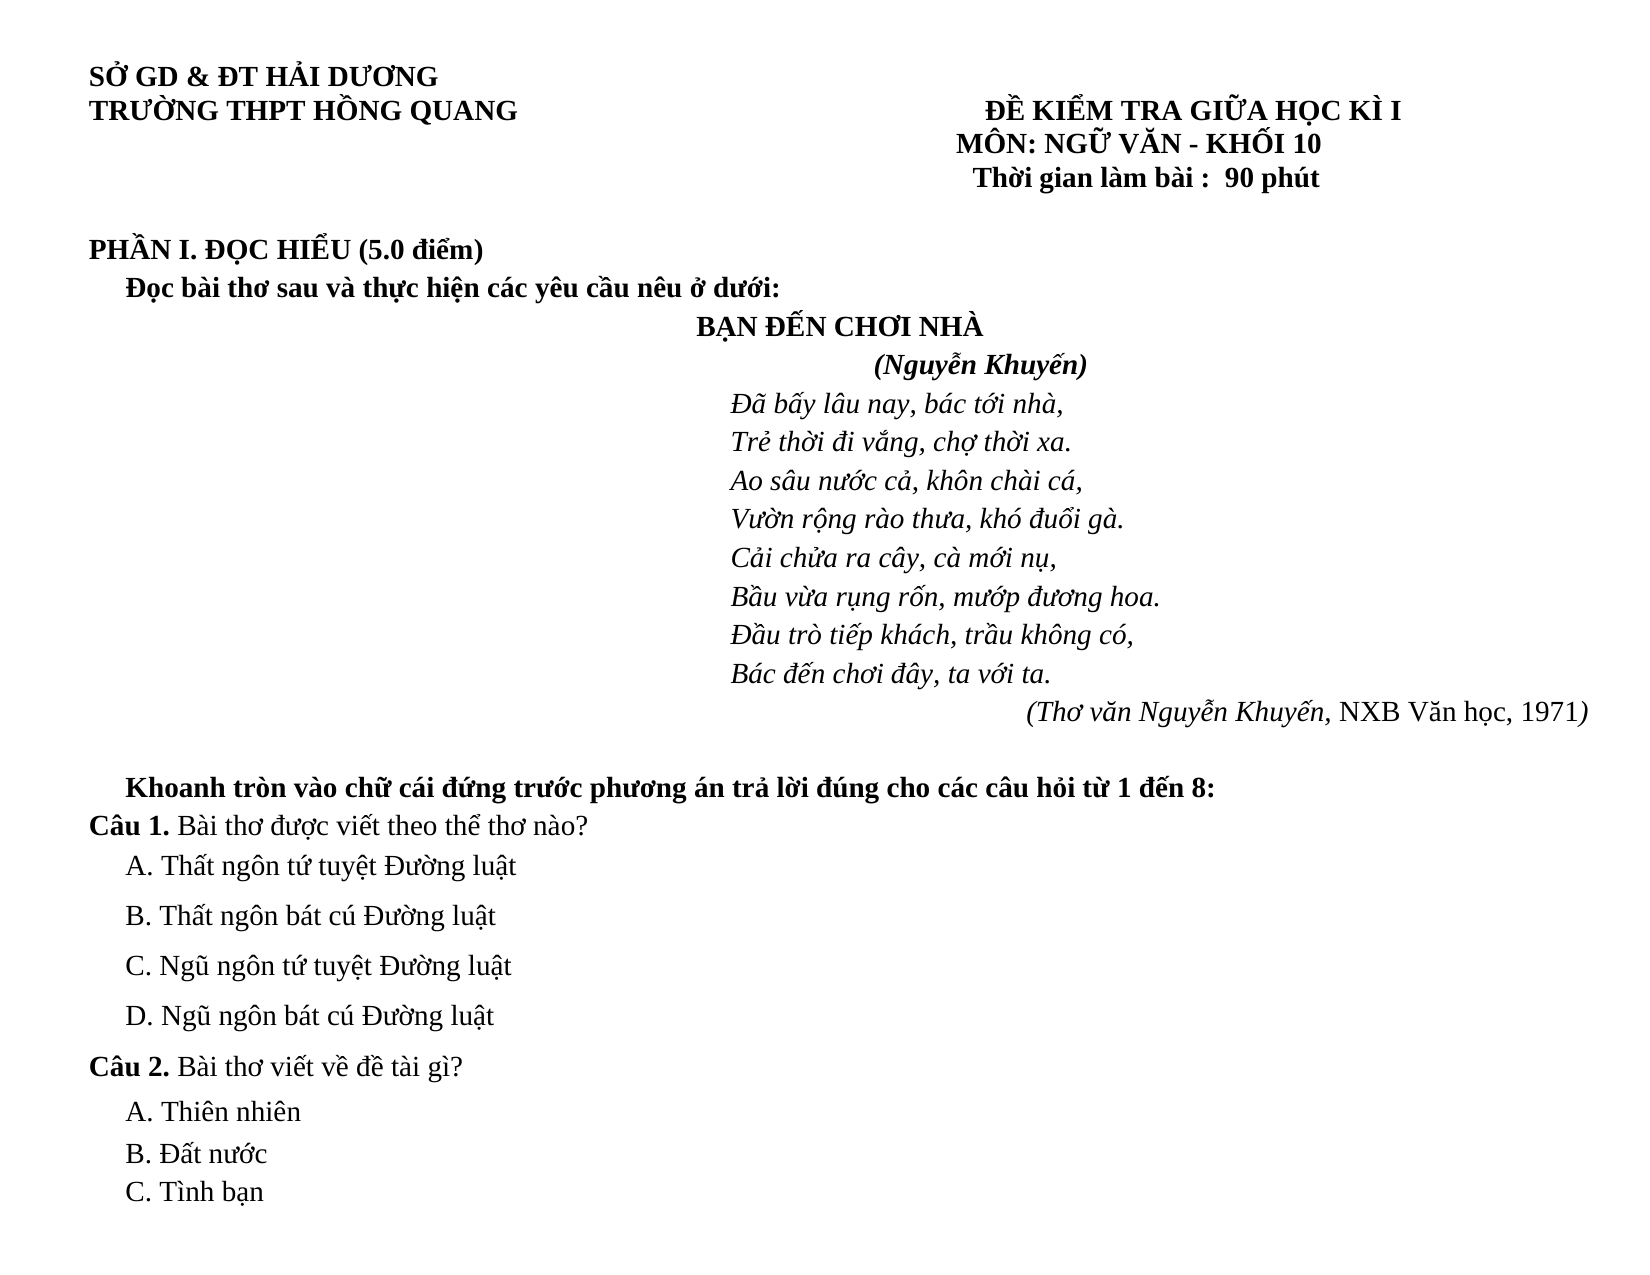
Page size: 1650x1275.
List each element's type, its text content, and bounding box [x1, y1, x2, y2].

text MÔN: NGỮ VĂN - KHỐI 10 [89, 126, 1591, 160]
text Cải chửa ra cây, cà mới nụ, [89, 540, 1591, 574]
text Câu 2. Bài thơ viết về đề tài gì? [89, 1049, 1591, 1082]
text Thời gian làm bài : 90 phút [89, 160, 1591, 193]
text (Thơ văn Nguyễn Khuyến, NXB Văn học, 1971) [89, 694, 1591, 728]
text Khoanh tròn vào chữ cái đứng trước phương án trả lời đúng cho các câu hỏi từ 1 đến 8: [89, 773, 1591, 804]
text TRƯỜNG THPT HỒNG QUANG ĐỀ KIỂM TRA GIỮA HỌC KÌ I [89, 93, 1591, 126]
text D. Ngũ ngôn bát cú Đường luật [89, 998, 1591, 1032]
text Đầu trò tiếp khách, trầu không có, [89, 617, 1591, 651]
text Vườn rộng rào thưa, khó đuổi gà. [89, 502, 1591, 535]
text A. Thiên nhiên [89, 1094, 1591, 1127]
text Bác đến chơi đây, ta với ta. [89, 656, 1591, 689]
text Trẻ thời đi vắng, chợ thời xa. [89, 424, 1591, 458]
text (Nguyễn Khuyến) [89, 347, 1591, 381]
text PHẦN I. ĐỌC HIỂU (5.0 điểm) [89, 232, 1591, 265]
text B. Đất nước [89, 1138, 1591, 1170]
text Ao sâu nước cả, khôn chài cá, [89, 463, 1591, 497]
text BẠN ĐẾN CHƠI NHÀ [89, 309, 1591, 342]
text Đã bấy lâu nay, bác tới nhà, [89, 386, 1591, 419]
text SỞ GD & ĐT HẢI DƯƠNG [89, 59, 1591, 93]
text A. Thất ngôn tứ tuyệt Đường luật [89, 848, 1591, 881]
text Đọc bài thơ sau và thực hiện các yêu cầu nêu ở dưới: [89, 270, 1591, 304]
text B. Thất ngôn bát cú Đường luật [89, 898, 1591, 931]
text Bầu vừa rụng rốn, mướp đương hoa. [89, 579, 1591, 612]
text C. Tình bạn [89, 1176, 1591, 1207]
text Câu 1. Bài thơ được viết theo thể thơ nào? [89, 810, 1591, 841]
text C. Ngũ ngôn tứ tuyệt Đường luật [89, 948, 1591, 982]
